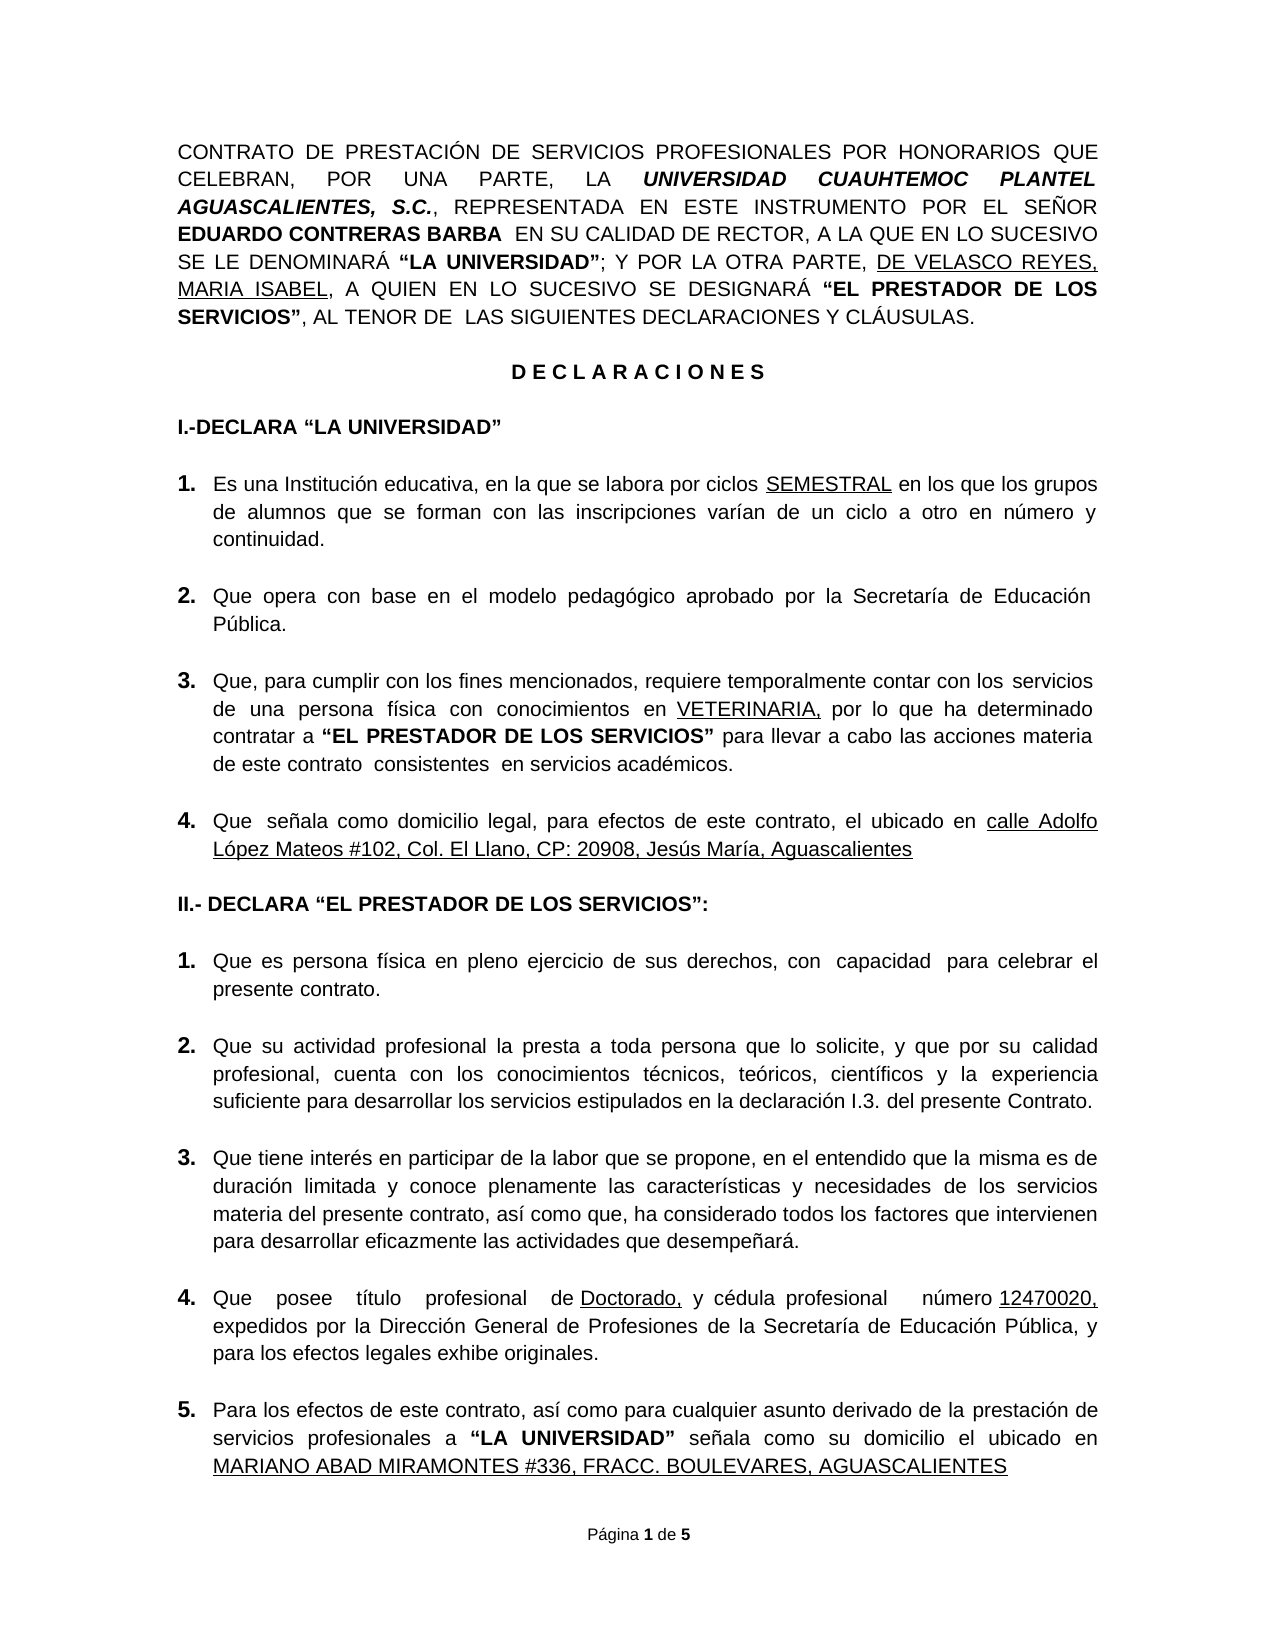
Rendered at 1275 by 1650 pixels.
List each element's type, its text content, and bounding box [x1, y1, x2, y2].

subtitle D E C L A R A C I O N E S [177, 359, 1098, 383]
list Que posee título profesional de Doctorado, y cédula profesional número 12470020, expedidos por la Dirección General de Profesiones de la Secretaría de Educación Pública, y para los efectos legales exhibe originales. [177, 1284, 1098, 1365]
list Que es persona física en pleno ejercicio de sus derechos, con capacidad para celebrar el presente contrato. [177, 947, 1098, 1001]
text CONTRATO DE PRESTACIÓN DE SERVICIOS PROFESIONALES POR HONORARIOS QUE CELEBRAN, POR UNA PARTE, LA UNIVERSIDAD CUAUHTEMOC PLANTEL AGUASCALIENTES, S.C., REPRESENTADA EN ESTE INSTRUMENTO POR EL SEÑOR EDUARDO CONTRERAS BARBA EN SU CALIDAD DE RECTOR, A LA QUE EN LO SUCESIVO SE LE DENOMINARÁ “LA UNIVERSIDAD”; Y POR LA OTRA PARTE, DE VELASCO REYES, MARIA ISABEL, A QUIEN EN LO SUCESIVO SE DESIGNARÁ “EL PRESTADOR DE LOS SERVICIOS”, AL TENOR DE LAS SIGUIENTES DECLARACIONES Y CLÁUSULAS. [177, 139, 1098, 328]
list Que opera con base en el modelo pedagógico aprobado por la Secretaría de Educación Pública. [177, 582, 1092, 636]
list Que tiene interés en participar de la labor que se propone, en el entendido que la misma es de duración limitada y conoce plenamente las características y necesidades de los servicios materia del presente contrato, así como que, ha considerado todos los factores que intervienen para desarrollar eficazmente las actividades que desempeñará. [177, 1144, 1098, 1253]
list Que señala como domicilio legal, para efectos de este contrato, el ubicado en calle Adolfo López Mateos #102, Col. El Llano, CP: 20908, Jesús María, Aguascalientes [177, 807, 1098, 861]
subtitle II.- DECLARA “EL PRESTADOR DE LOS SERVICIOS”: [177, 892, 1110, 916]
list Es una Institución educativa, en la que se labora por ciclos SEMESTRAL en los que los grupos de alumnos que se forman con las inscripciones varían de un ciclo a otro en número y continuidad. [177, 469, 1098, 551]
list Para los efectos de este contrato, así como para cualquier asunto derivado de la prestación de servicios profesionales a “LA UNIVERSIDAD” señala como su domicilio el ubicado en MARIANO ABAD MIRAMONTES #336, FRACC. BOULEVARES, AGUASCALIENTES [177, 1396, 1098, 1478]
list Que, para cumplir con los fines mencionados, requiere temporalmente contar con los servicios de una persona física con conocimientos en VETERINARIA, por lo que ha determinado contratar a “EL PRESTADOR DE LOS SERVICIOS” para llevar a cabo las acciones materia de este contrato consistentes en servicios académicos. [177, 667, 1093, 776]
list Que su actividad profesional la presta a toda persona que lo solicite, y que por su calidad profesional, cuenta con los conocimientos técnicos, teóricos, científicos y la experiencia suficiente para desarrollar los servicios estipulados en la declaración I.3. del presente Contrato. [177, 1032, 1098, 1113]
text I.-DECLARA “LA UNIVERSIDAD” [177, 414, 1110, 438]
